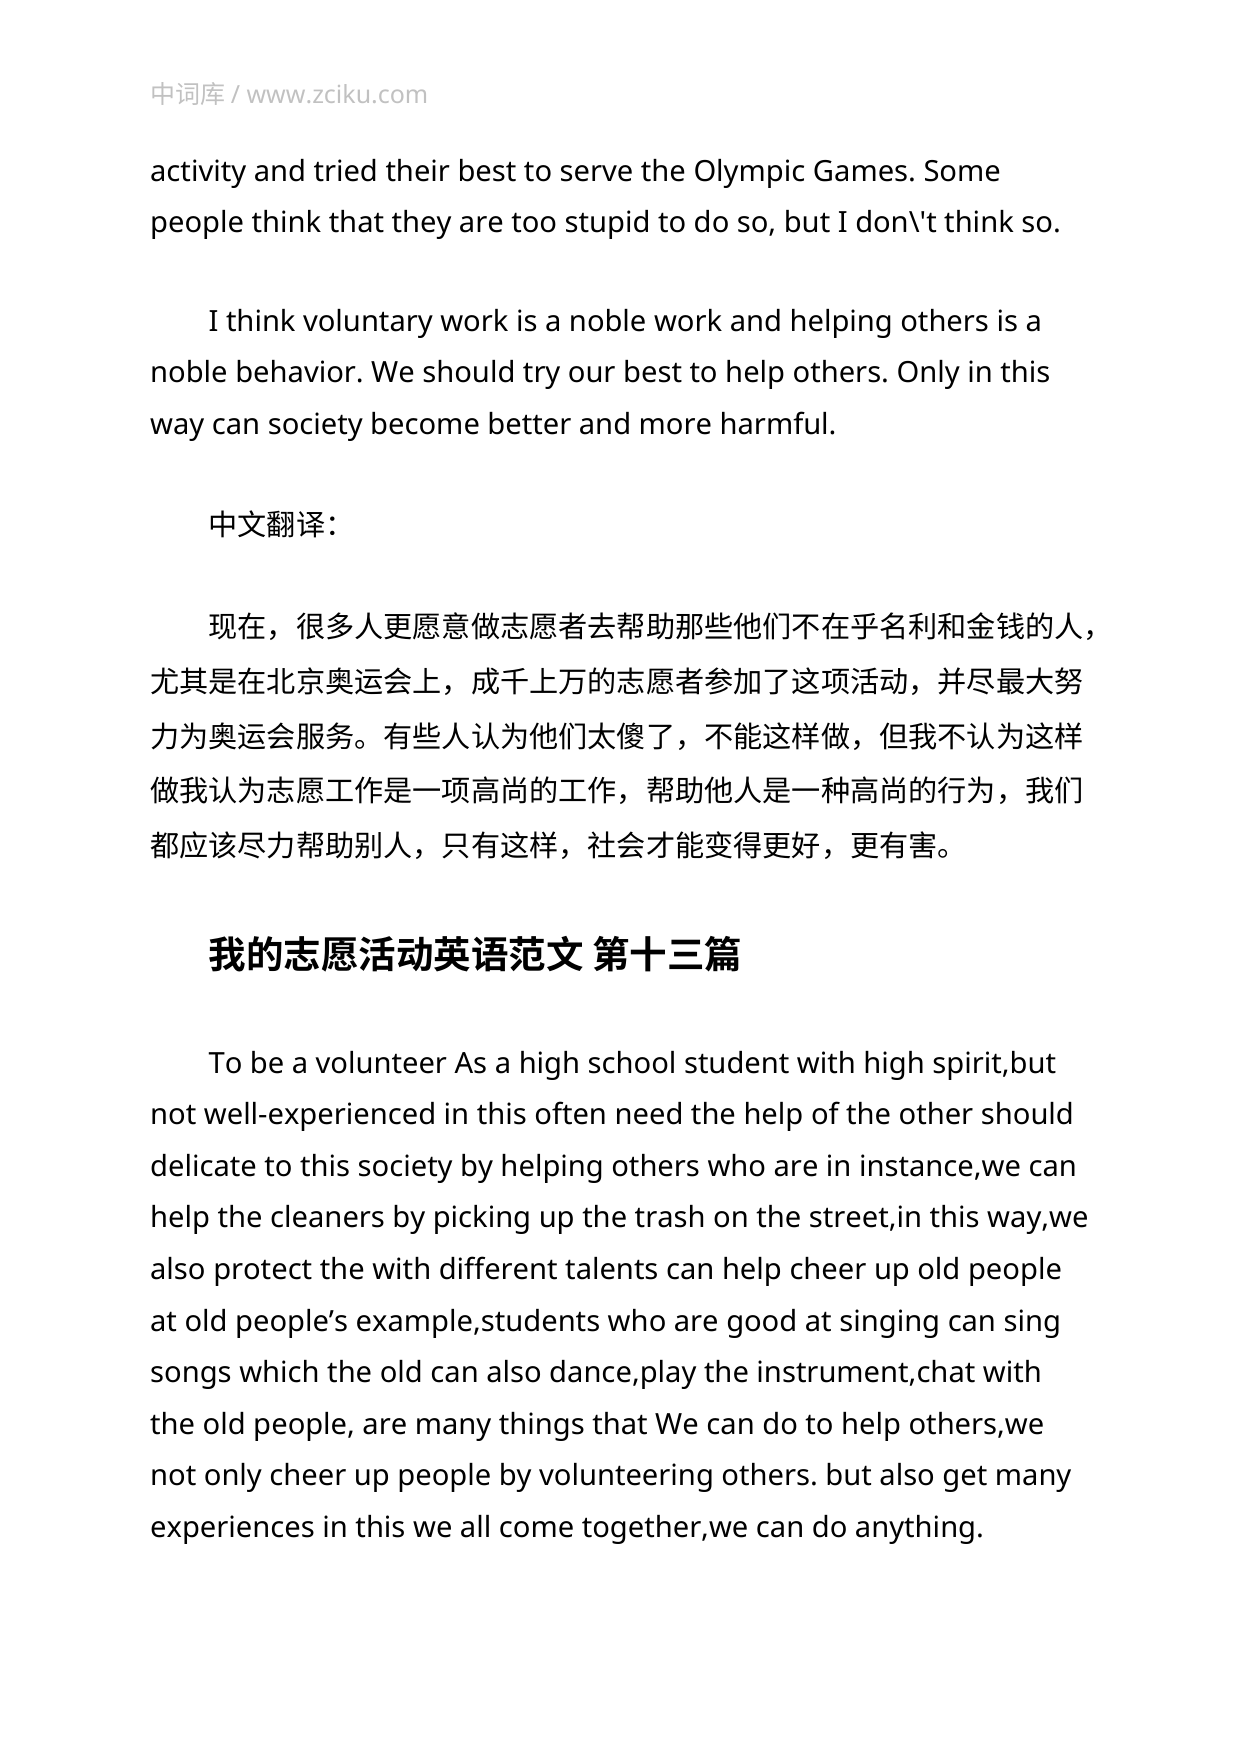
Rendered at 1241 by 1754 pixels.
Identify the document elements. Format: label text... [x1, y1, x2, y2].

text I think voluntary work is a noble work and helping others is a noble behavior. We should try our best to help others. Only in this way can society become better and more harmful. [150, 300, 1090, 443]
text 我的志愿活动英语范文 第十三篇 [150, 925, 1090, 979]
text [150, 150, 1090, 241]
text 中文翻译： [150, 502, 1090, 544]
text 现在，很多人更愿意做志愿者去帮助那些他们不在乎名利和金钱的人，尤其是在北京奥运会上，成千上万的志愿者参加了这项活动，并尽最大努力为奥运会服务。有些人认为他们太傻了，不能这样做，但我不认为这样做我认为志愿工作是一项高尚的工作，帮助他人是一种高尚的行为，我们都应该尽力帮助别人，只有这样，社会才能变得更好，更有害。 [150, 603, 1090, 865]
text To be a volunteer As a high school student with high spirit,but not well-experienced in this often need the help of the other should delicate to this society by helping others who are in instance,we can help the cleaners by picking up the trash on the street,in this way,we also protect the with different talents can help cheer up old people at old people’s example,students who are good at singing can sing songs which the old can also dance,play the instrument,chat with the old people, are many things that We can do to help others,we not only cheer up people by volunteering others. but also get many experiences in this we all come together,we can do anything. [150, 1042, 1090, 1546]
